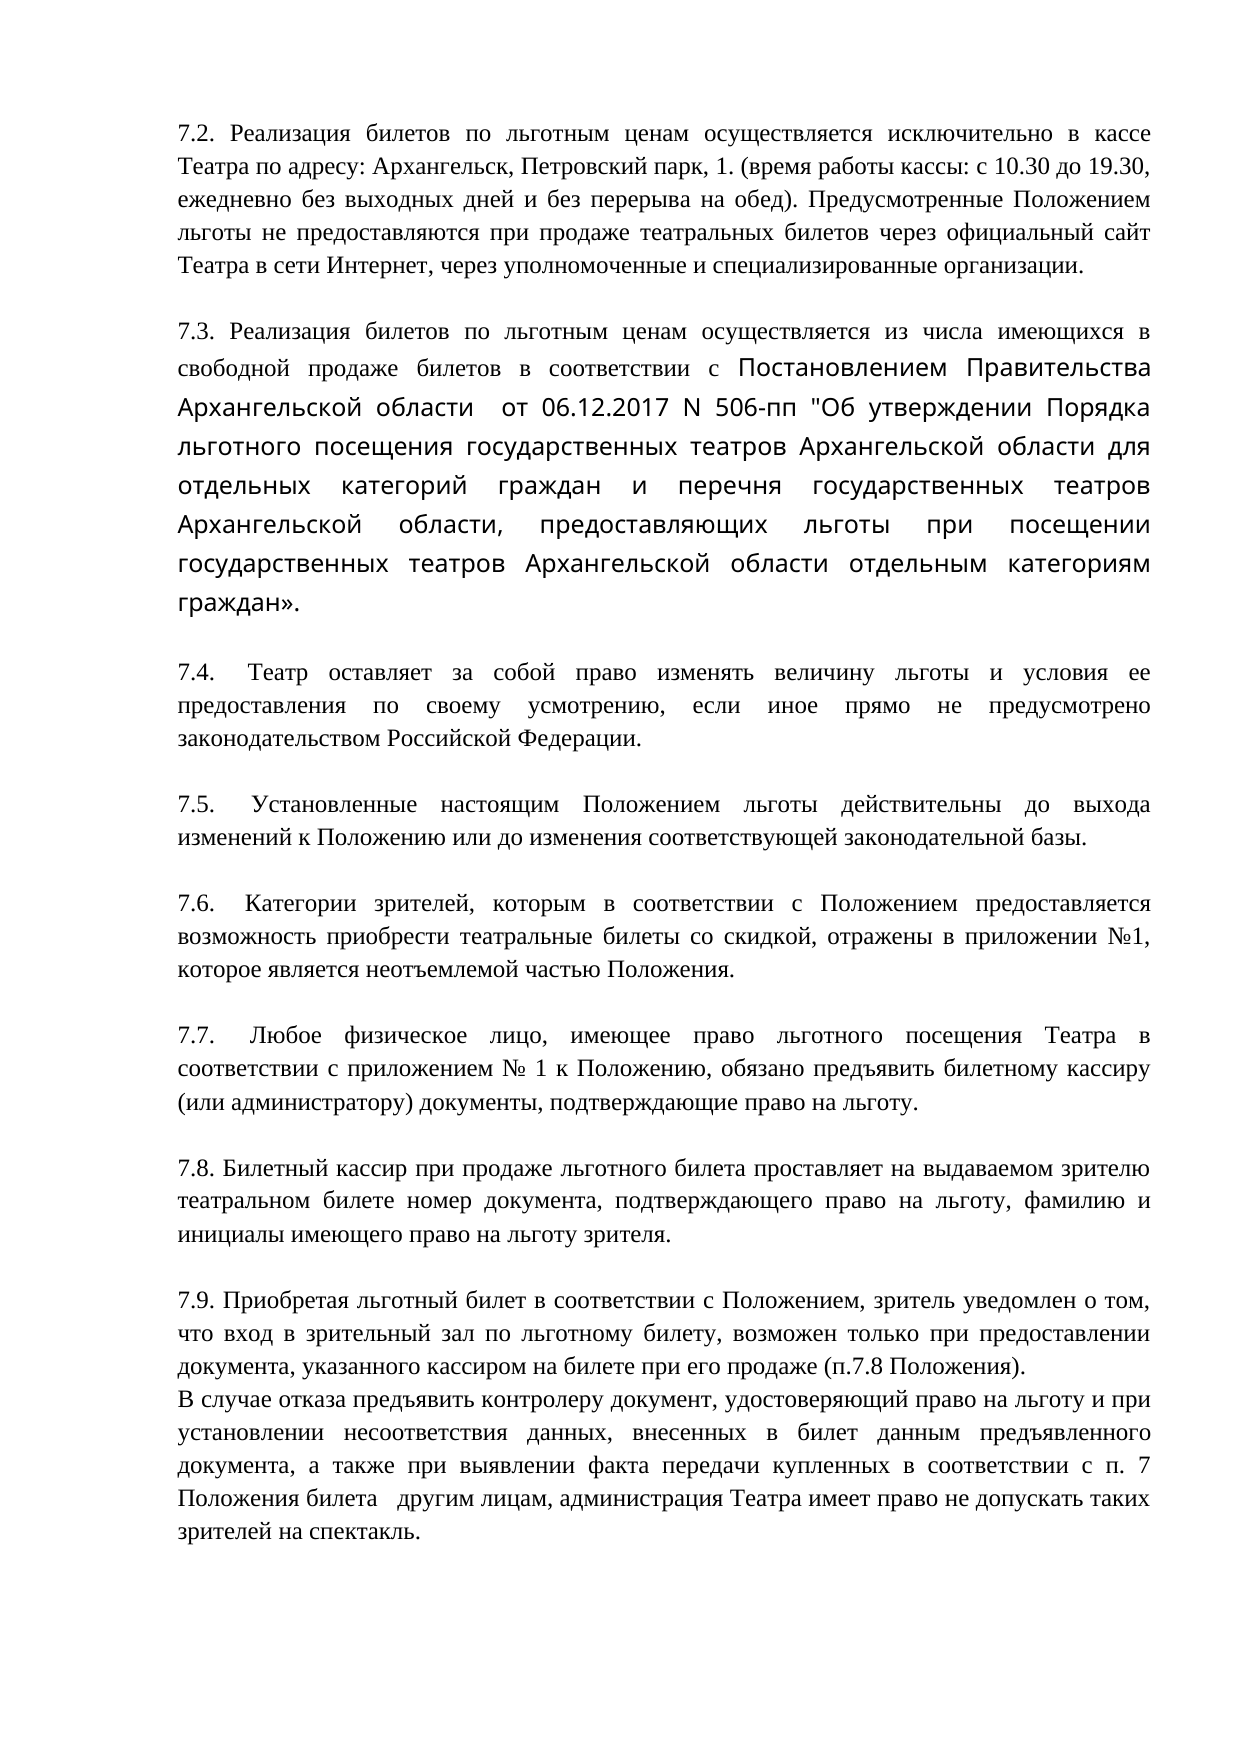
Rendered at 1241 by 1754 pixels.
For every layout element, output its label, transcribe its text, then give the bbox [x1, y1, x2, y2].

text 7.7. Любое физическое лицо, имеющее право льготного посещения Театра в соответствии с приложением № 1 к Положению, обязано предъявить билетному кассиру (или администратору) документы, подтверждающие право на льготу. [177, 1021, 1152, 1115]
text 7.8. Билетный кассир при продаже льготного билета проставляет на выдаваемом зрителю театральном билете номер документа, подтверждающего право на льготу, фамилию и инициалы имеющего право на льготу зрителя. [177, 1153, 1152, 1247]
text 7.2. Реализация билетов по льготным ценам осуществляется исключительно в кассе Театра по адресу: Архангельск, Петровский парк, 1. (время работы кассы: с 10.30 до 19.30, ежедневно без выходных дней и без перерыва на обед). Предусмотренные Положением льготы не предоставляются при продаже театральных билетов через официальный сайт Театра в сети Интернет, через уполномоченные и специализированные организации. [177, 118, 1152, 279]
text В случае отказа предъявить контролеру документ, удостоверяющий право на льготу и при установлении несоответствия данных, внесенных в билет данным предъявленного документа, а также при выявлении факта передачи купленных в соответствии с п. 7 Положения билета другим лицам, администрация Театра имеет право не допускать таких зрителей на спектакль. [177, 1512, 1152, 1544]
text 7.4. Театр оставляет за собой право изменять величину льготы и условия ее предоставления по своему усмотрению, если иное прямо не предусмотрено законодательством Российской Федерации. [177, 657, 1152, 752]
text 7.3. Реализация билетов по льготным ценам осуществляется из числа имеющихся в свободной продаже билетов в соответствии с Постановлением Правительства Архангельской области от 06.12.2017 N 506-пп "Об утверждении Порядка льготного посещения государственных театров Архангельской области для отдельных категорий граждан и перечня государственных театров Архангельской области, предоставляющих льготы при посещении государственных театров Архангельской области отдельным категориям граждан». [177, 316, 1152, 619]
text 7.9. Приобретая льготный билет в соответствии с Положением, зритель уведомлен о том, что вход в зрительный зал по льготному билету, возможен только при предоставлении документа, указанного кассиром на билете при его продаже (п.7.8 Положения). [177, 1285, 1152, 1379]
text 7.5. Установленные настоящим Положением льготы действительны до выхода изменений к Положению или до изменения соответствующей законодательной базы. [177, 789, 1152, 851]
text 7.6. Категории зрителей, которым в соответствии с Положением предоставляется возможность приобрести театральные билеты со скидкой, отражены в приложении №1, которое является неотъемлемой частью Положения. [177, 888, 1152, 983]
